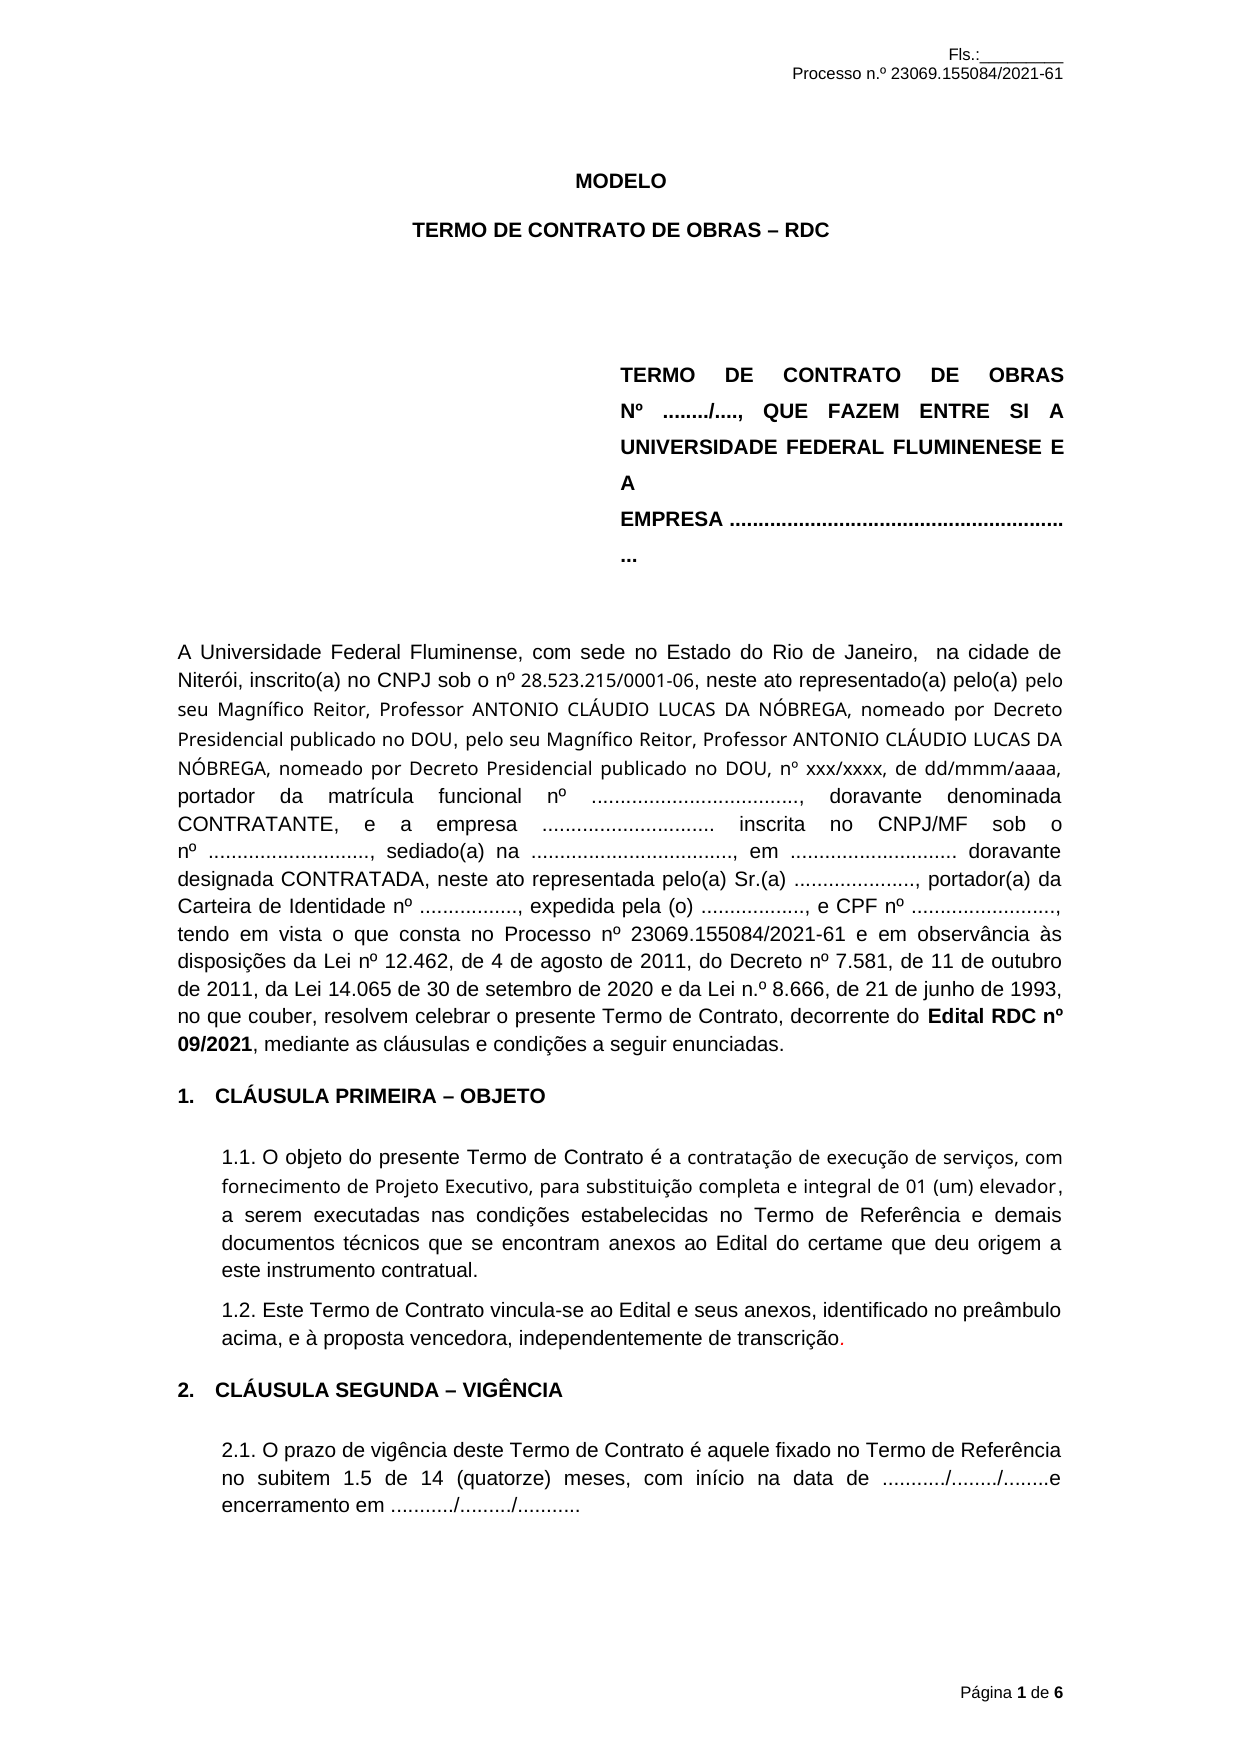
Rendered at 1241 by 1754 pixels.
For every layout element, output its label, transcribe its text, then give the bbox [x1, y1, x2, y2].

list O prazo de vigência deste Termo de Contrato é aquele fixado no Termo de Referência no subitem 1.5 de 14 (quatorze) meses, com início na data de .........../......../........e encerramento em .........../........./........... [221, 1438, 1063, 1517]
text CLÁUSULA SEGUNDA – VIGÊNCIA [177, 1378, 1063, 1402]
text CLÁUSULA PRIMEIRA – OBJETO [177, 1084, 1063, 1108]
text MODELO [177, 169, 1064, 193]
list O objeto do presente Termo de Contrato é a contratação de execução de serviços, com fornecimento de Projeto Executivo, para substituição completa e integral de 01 (um) elevador, a serem executadas nas condições estabelecidas no Termo de Referência e demais documentos técnicos que se encontram anexos ao Edital do certame que deu origem a este instrumento contratual. [221, 1144, 1063, 1282]
list Este Termo de Contrato vincula-se ao Edital e seus anexos, identificado no preâmbulo acima, e à proposta vencedora, independentemente de transcrição. [221, 1298, 1063, 1349]
text A Universidade Federal Fluminense, com sede no Estado do Rio de Janeiro, na cidade de Niterói, inscrito(a) no CNPJ sob o nº 28.523.215/0001-06, neste ato representado(a) pelo(a) pelo seu Magnífico Reitor, Professor ANTONIO CLÁUDIO LUCAS DA NÓBREGA, nomeado por Decreto Presidencial publicado no DOU, pelo seu Magnífico Reitor, Professor ANTONIO CLÁUDIO LUCAS DA NÓBREGA, nomeado por Decreto Presidencial publicado no DOU, nº xxx/xxxx, de dd/mmm/aaaa, portador da matrícula funcional nº ...................................., doravante denominada CONTRATANTE, e a empresa .............................. inscrita no CNPJ/MF sob o nº ............................, sediado(a) na ..................................., em ............................. doravante designada CONTRATADA, neste ato representada pelo(a) Sr.(a) ....................., portador(a) da Carteira de Identidade nº ................., expedida pela (o) .................., e CPF nº ........................., tendo em vista o que consta no Processo nº 23069.155084/2021-61 e em observância às disposições da Lei nº 12.462, de 4 de agosto de 2011, do Decreto nº 7.581, de 11 de outubro de 2011, da Lei 14.065 de 30 de setembro de 2020 e da Lei n.º 8.666, de 21 de junho de 1993, no que couber, resolvem celebrar o presente Termo de Contrato, decorrente do Edital RDC nº 09/2021, mediante as cláusulas e condições a seguir enunciadas. [177, 639, 1063, 1056]
text TERMO DE CONTRATO DE OBRAS Nº ......../...., QUE FAZEM ENTRE SI A UNIVERSIDADE FEDERAL FLUMINENESE E A EMPRESA ............................................................. [620, 363, 1064, 567]
text TERMO DE CONTRATO DE OBRAS – RDC [177, 218, 1064, 242]
